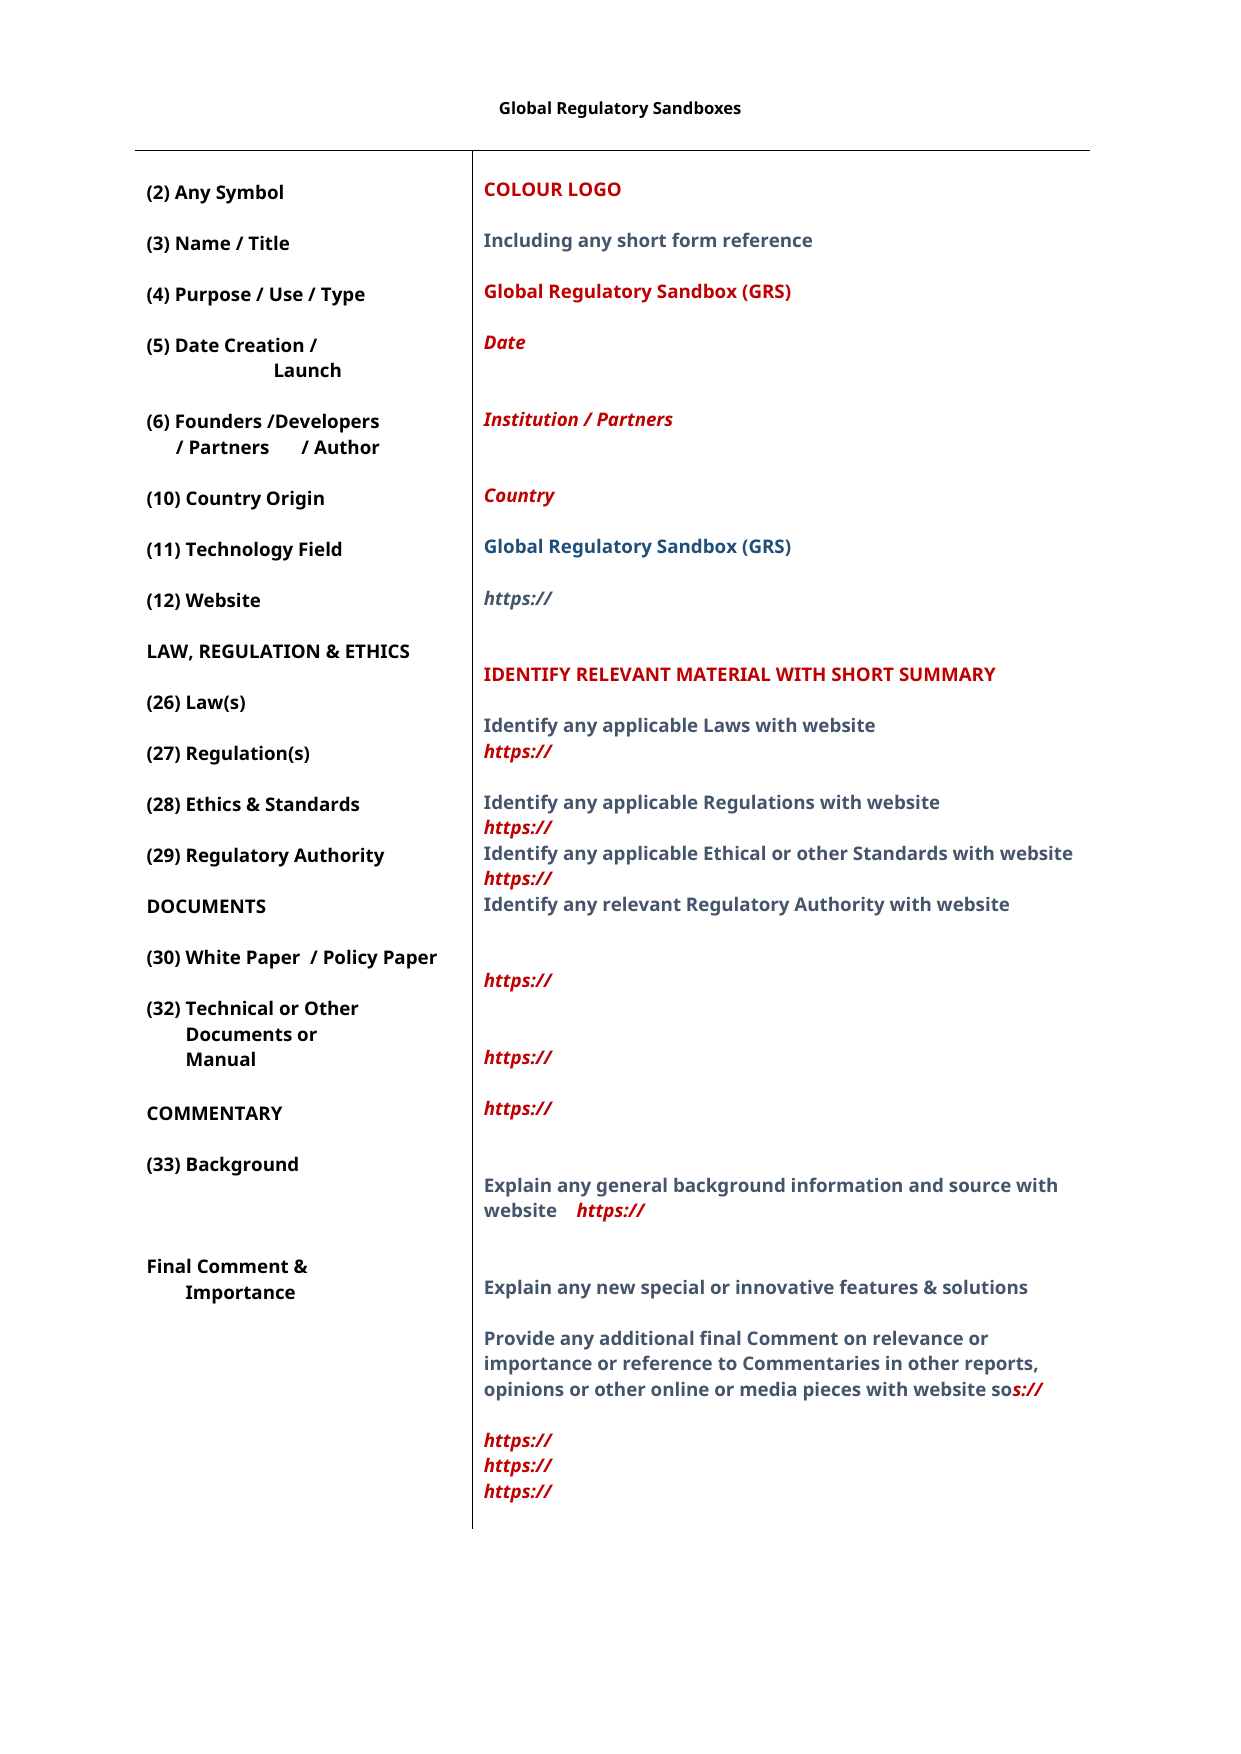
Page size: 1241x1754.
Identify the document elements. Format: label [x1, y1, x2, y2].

table_cell [135, 151, 472, 1529]
table_cell [473, 151, 1090, 1529]
